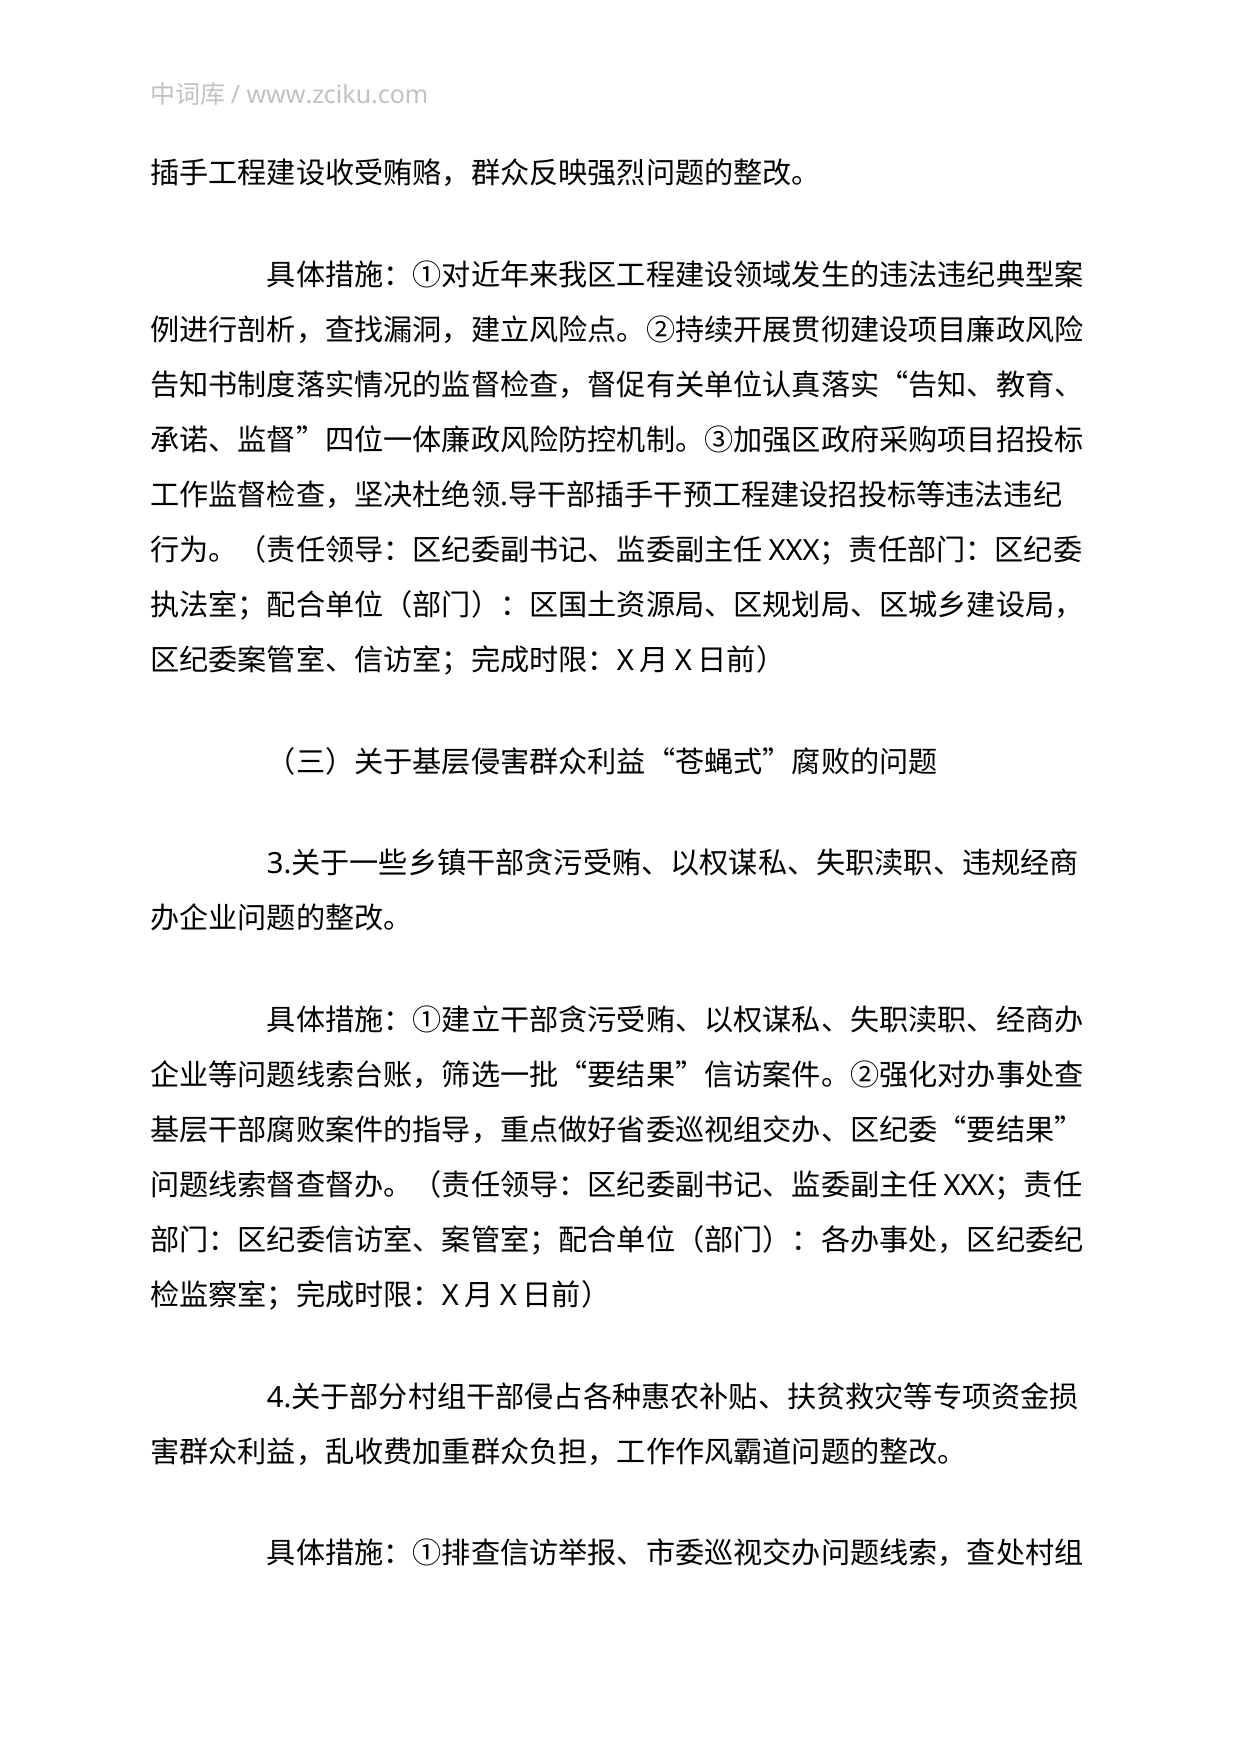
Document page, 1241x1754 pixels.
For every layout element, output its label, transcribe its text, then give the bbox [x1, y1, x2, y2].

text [150, 1530, 1090, 1572]
text 3.关于一些乡镇干部贪污受贿、以权谋私、失职渎职、违规经商办企业问题的整改。 [150, 840, 1090, 937]
text 具体措施：①对近年来我区工程建设领域发生的违法违纪典型案例进行剖析，查找漏洞，建立风险点。②持续开展贯彻建设项目廉政风险告知书制度落实情况的监督检查，督促有关单位认真落实“告知、教育、承诺、监督”四位一体廉政风险防控机制。③加强区政府采购项目招投标工作监督检查，坚决杜绝领.导干部插手干预工程建设招投标等违法违纪行为。（责任领导：区纪委副书记、监委副主任XXX；责任部门：区纪委执法室；配合单位（部门）：区国土资源局、区规划局、区城乡建设局，区纪委案管室、信访室；完成时限：X月X日前） [150, 252, 1090, 679]
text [150, 150, 1090, 192]
text 4.关于部分村组干部侵占各种惠农补贴、扶贫救灾等专项资金损害群众利益，乱收费加重群众负担，工作作风霸道问题的整改。 [150, 1373, 1090, 1471]
text 具体措施：①建立干部贪污受贿、以权谋私、失职渎职、经商办企业等问题线索台账，筛选一批“要结果”信访案件。②强化对办事处查基层干部腐败案件的指导，重点做好省委巡视组交办、区纪委“要结果”问题线索督查督办。（责任领导：区纪委副书记、监委副主任XXX；责任部门：区纪委信访室、案管室；配合单位（部门）：各办事处，区纪委纪检监察室；完成时限：X月X日前） [150, 997, 1090, 1314]
text （三）关于基层侵害群众利益“苍蝇式”腐败的问题 [150, 738, 1090, 781]
